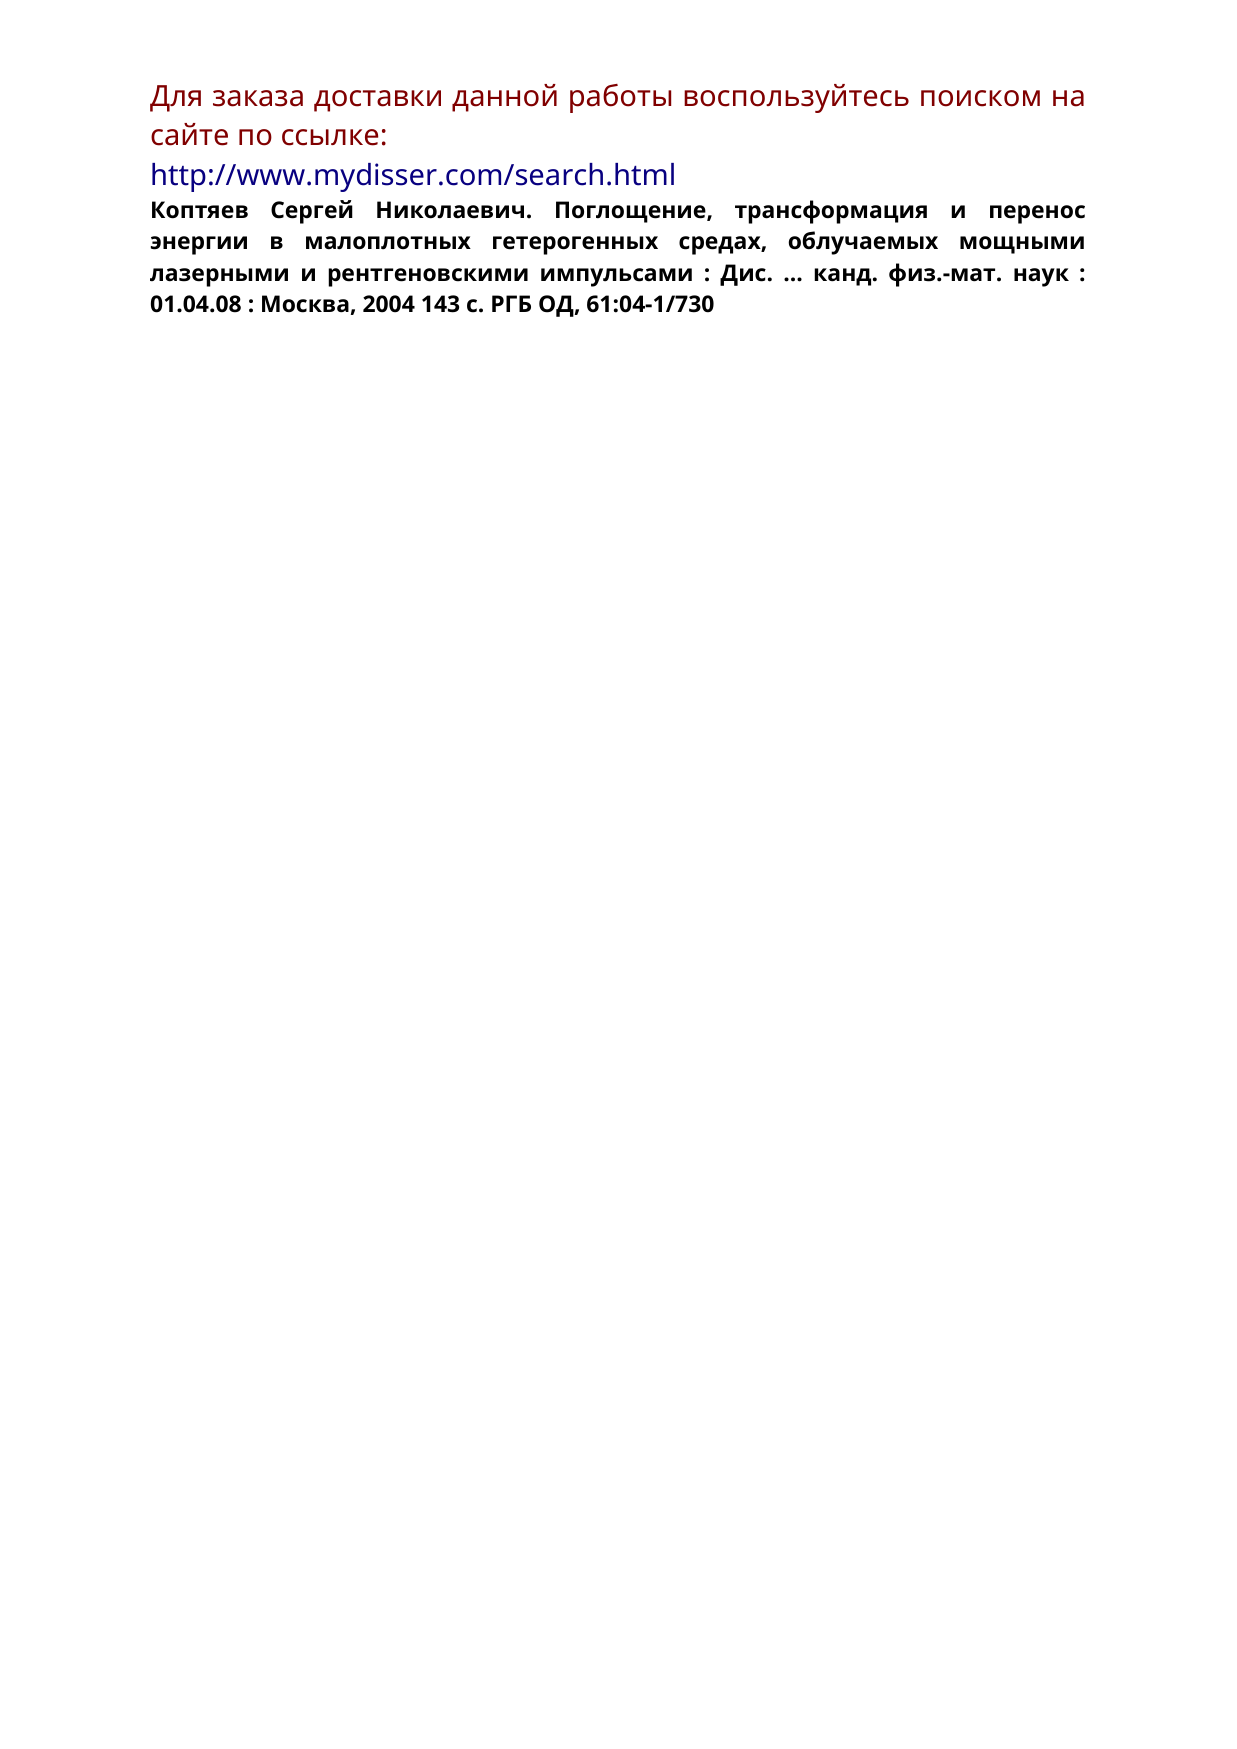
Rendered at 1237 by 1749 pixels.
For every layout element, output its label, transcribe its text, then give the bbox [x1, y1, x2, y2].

text Коптяев Сергей Николаевич. Поглощение, трансформация и перенос энергии в малоплотных гетерогенных средах, облучаемых мощными лазерными и рентгеновскими импульсами : Дис. ... канд. физ.-мат. наук : 01.04.08 : Москва, 2004 143 c. РГБ ОД, 61:04-1/730 [150, 194, 1086, 319]
